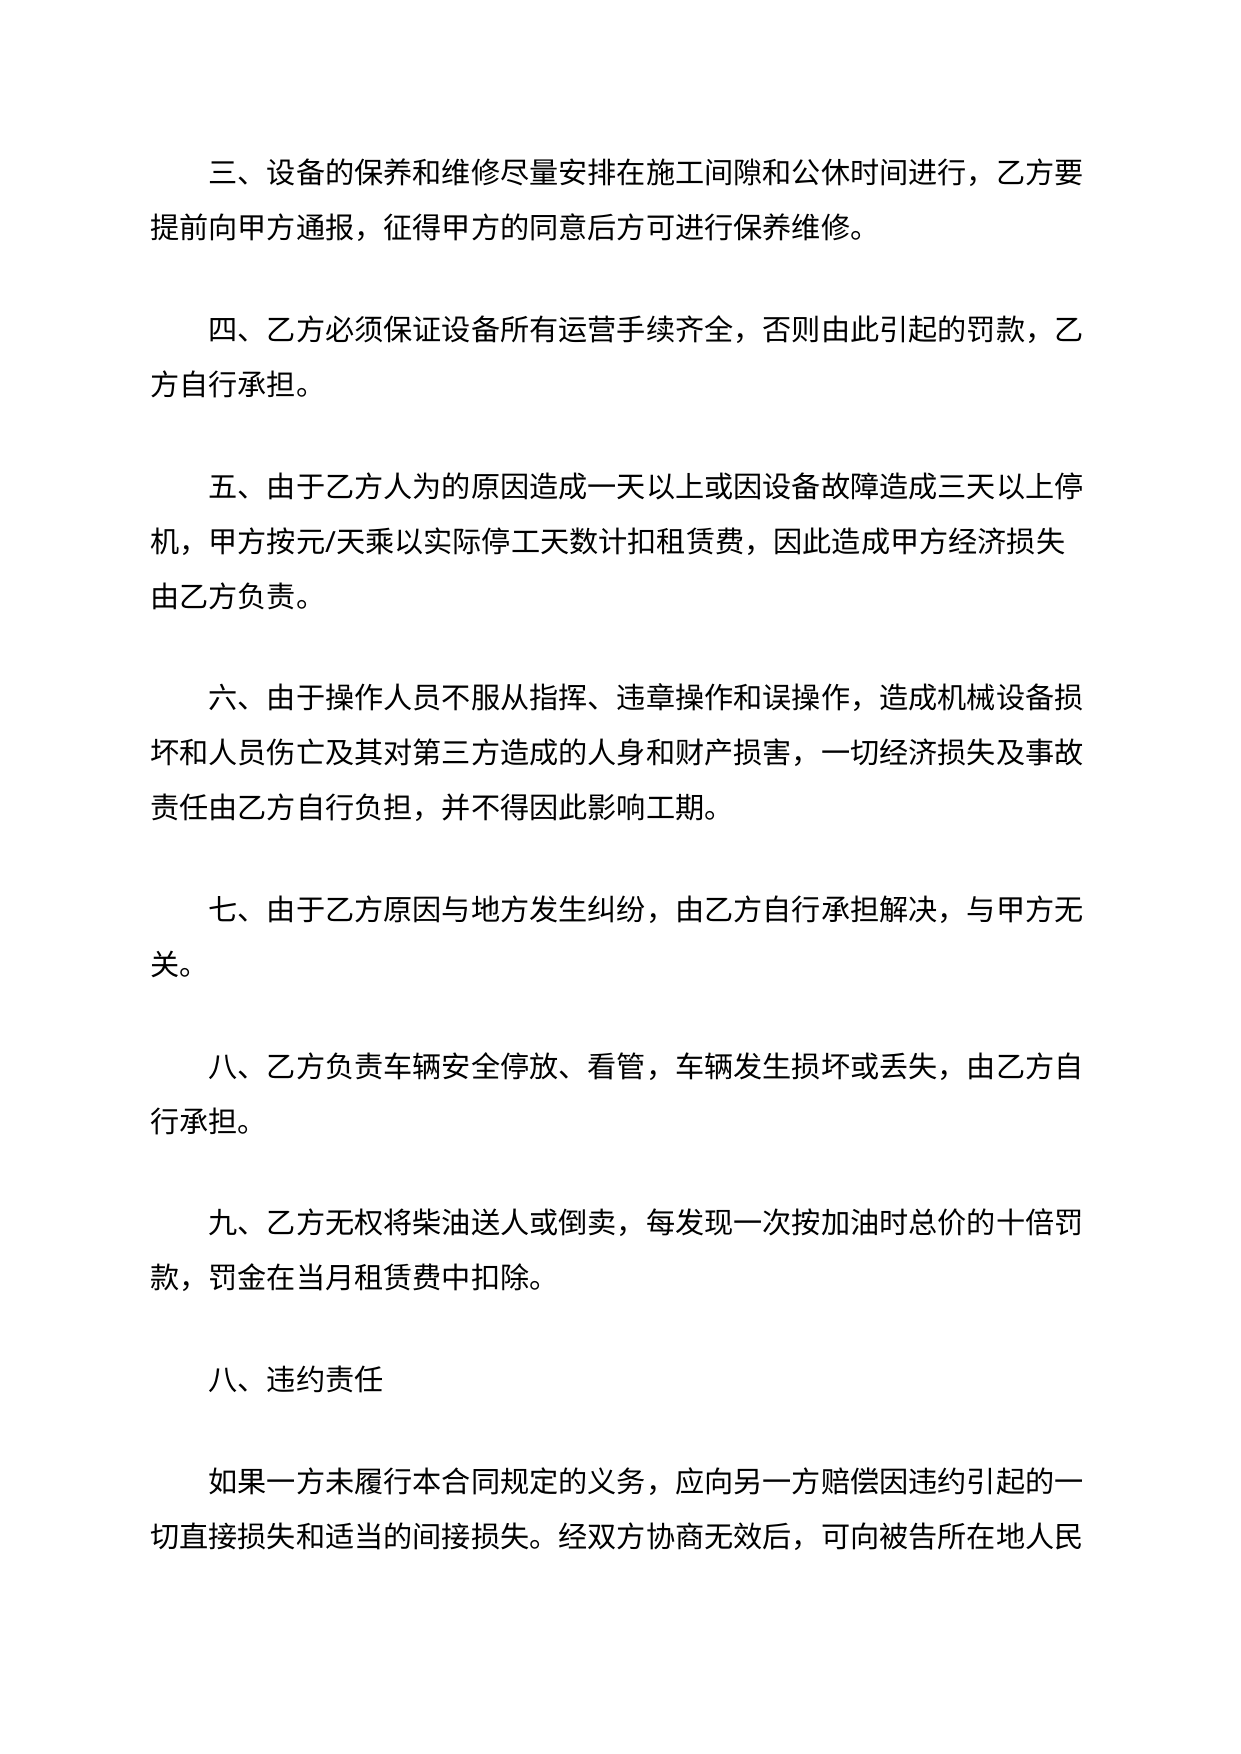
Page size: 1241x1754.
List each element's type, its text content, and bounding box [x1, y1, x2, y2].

text 三、设备的保养和维修尽量安排在施工间隙和公休时间进行，乙方要提前向甲方通报，征得甲方的同意后方可进行保养维修。 [150, 150, 1090, 247]
text 六、由于操作人员不服从指挥、违章操作和误操作，造成机械设备损坏和人员伤亡及其对第三方造成的人身和财产损害，一切经济损失及事故责任由乙方自行负担，并不得因此影响工期。 [150, 675, 1090, 827]
text 四、乙方必须保证设备所有运营手续齐全，否则由此引起的罚款，乙方自行承担。 [150, 307, 1090, 404]
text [150, 1458, 1090, 1556]
text 九、乙方无权将柴油送人或倒卖，每发现一次按加油时总价的十倍罚款，罚金在当月租赁费中扣除。 [150, 1200, 1090, 1297]
text 五、由于乙方人为的原因造成一天以上或因设备故障造成三天以上停机，甲方按元/天乘以实际停工天数计扣租赁费，因此造成甲方经济损失由乙方负责。 [150, 463, 1090, 616]
text 八、乙方负责车辆安全停放、看管，车辆发生损坏或丢失，由乙方自行承担。 [150, 1043, 1090, 1140]
text 七、由于乙方原因与地方发生纠纷，由乙方自行承担解决，与甲方无关。 [150, 887, 1090, 984]
text 八、违约责任 [150, 1357, 1090, 1399]
